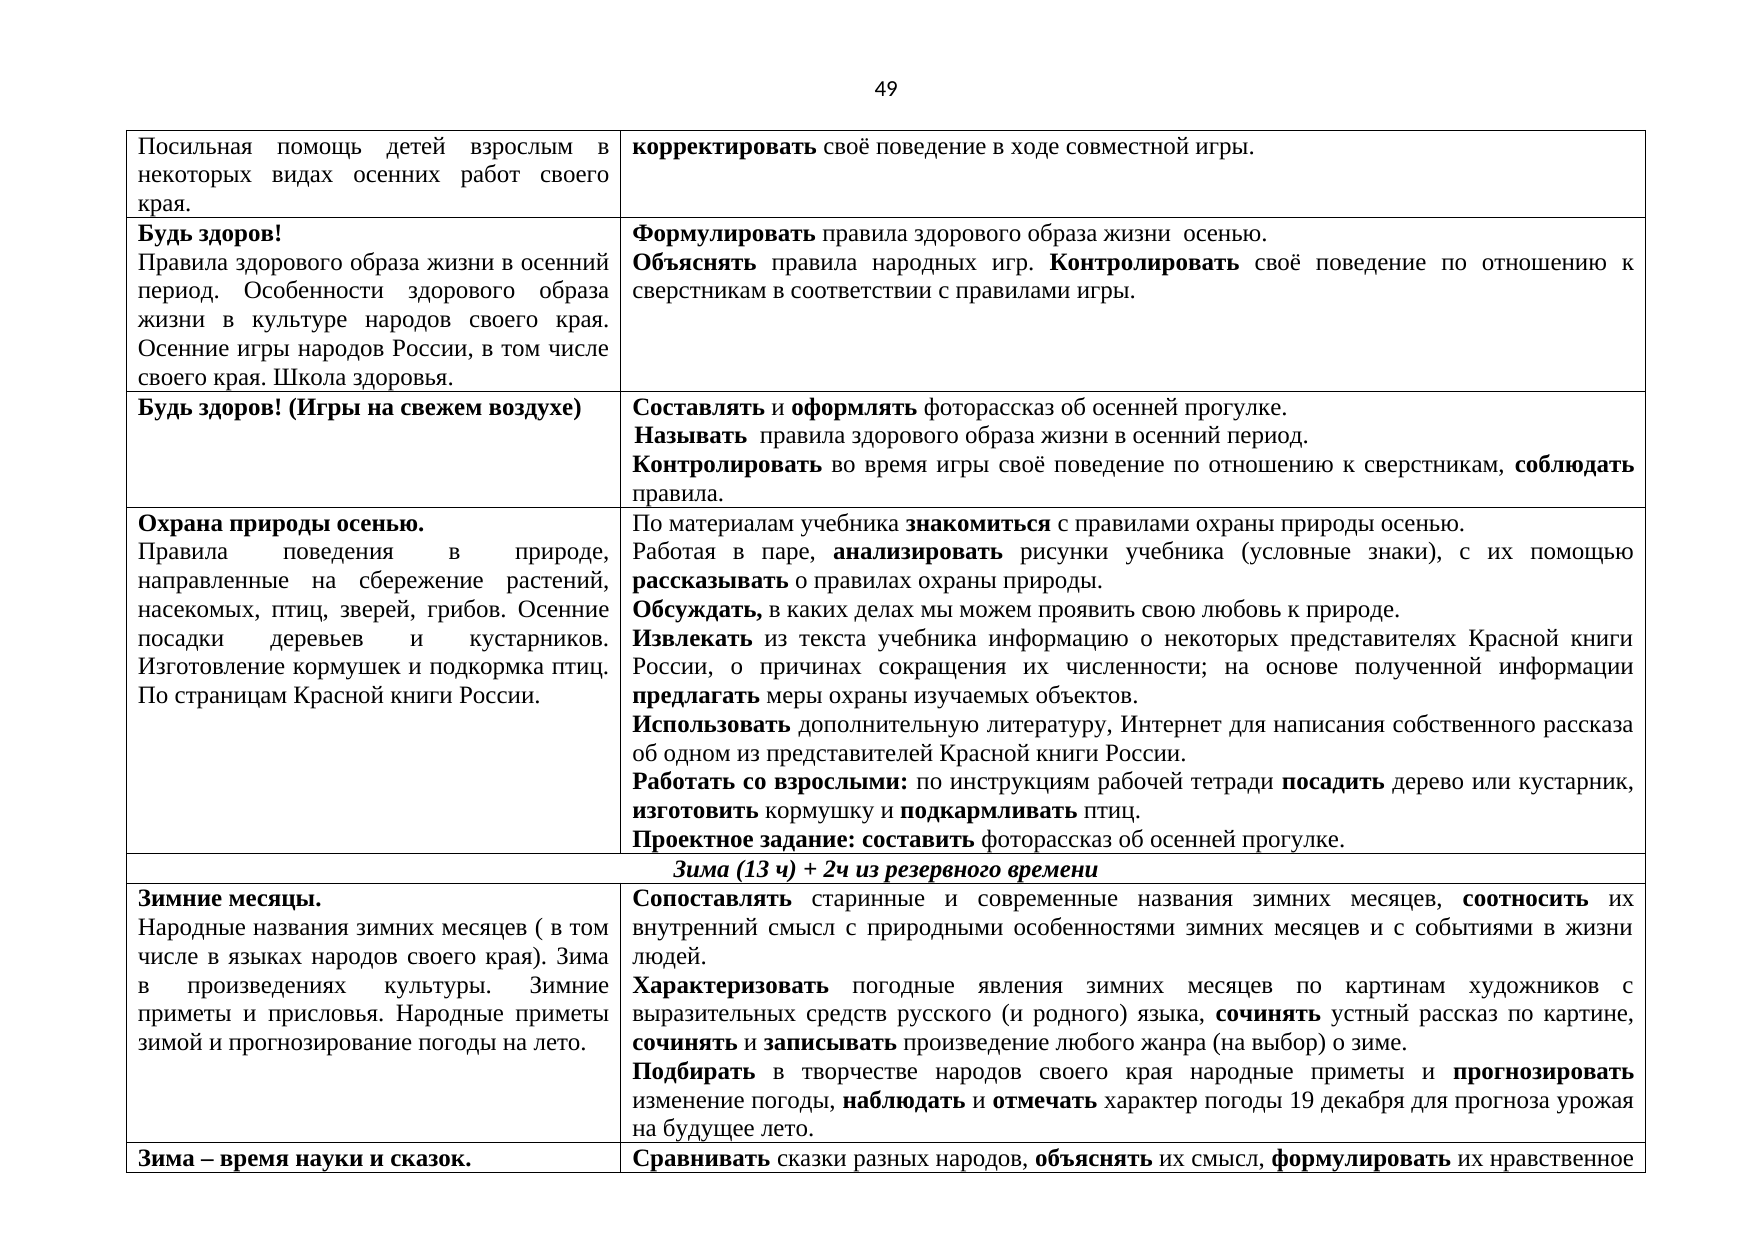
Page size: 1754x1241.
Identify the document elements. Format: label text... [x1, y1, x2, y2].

table_cell По материалам учебника знакомиться с правилами охраны природы осенью. Работая в паре, анализировать рисунки учебника (условные знаки), с их помощью рассказывать о правилах охраны природы. Обсуждать, в каких делах мы можем проявить свою любовь к природе. Извлекать из текста учебника информацию о некоторых представителях Красной книги России, о причинах сокращения их численности; на основе полученной информации предлагать меры охраны изучаемых объектов. Использовать дополнительную литературу, Интернет для написания собственного рассказа об одном из представителей Красной книги России. Работать со взрослыми: по инструкциям рабочей тетради посадить дерево или кустарник, изготовить кормушку и подкармливать птиц. Проектное задание: составить фоторассказ об осенней прогулке. [621, 508, 1645, 853]
table_cell Будь здоров! (Игры на свежем воздухе) [127, 392, 620, 507]
table_cell Зима (13 ч) + 2ч из резервного времени [127, 854, 1645, 882]
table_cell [621, 1143, 1645, 1172]
table_cell Сопоставлять старинные и современные названия зимних месяцев, соотносить их внутренний смысл с природными особенностями зимних месяцев и с событиями в жизни людей. Характеризовать погодные явления зимних месяцев по картинам художников с выразительных средств русского (и родного) языка, сочинять устный рассказ по картине, сочинять и записывать произведение любого жанра (на выбор) о зиме. Подбирать в творчестве народов своего края народные приметы и прогнозировать изменение погоды, наблюдать и отмечать характер погоды 19 декабря для прогноза урожая на будущее лето. [621, 884, 1645, 1142]
table_cell Будь здоров! Правила здорового образа жизни в осенний период. Особенности здорового образа жизни в культуре народов своего края. Осенние игры народов России, в том числе своего края. Школа здоровья. [127, 218, 620, 391]
table_cell Охрана природы осенью. Правила поведения в природе, направленные на сбережение растений, насекомых, птиц, зверей, грибов. Осенние посадки деревьев и кустарников. Изготовление кормушек и подкормка птиц. По страницам Красной книги России. [127, 508, 620, 853]
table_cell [127, 1143, 620, 1172]
table_cell Составлять и оформлять фоторассказ об осенней прогулке. Называть правила здорового образа жизни в осенний период. Контролировать во время игры своё поведение по отношению к сверстникам, соблюдать правила. [621, 392, 1645, 507]
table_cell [621, 131, 1645, 217]
table_cell Формулировать правила здорового образа жизни осенью. Объяснять правила народных игр. Контролировать своё поведение по отношению к сверстникам в соответствии с правилами игры. [621, 218, 1645, 391]
table_cell Зимние месяцы. Народные названия зимних месяцев ( в том числе в языках народов своего края). Зима в произведениях культуры. Зимние приметы и присловья. Народные приметы зимой и прогнозирование погоды на лето. [127, 884, 620, 1142]
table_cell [127, 131, 620, 217]
